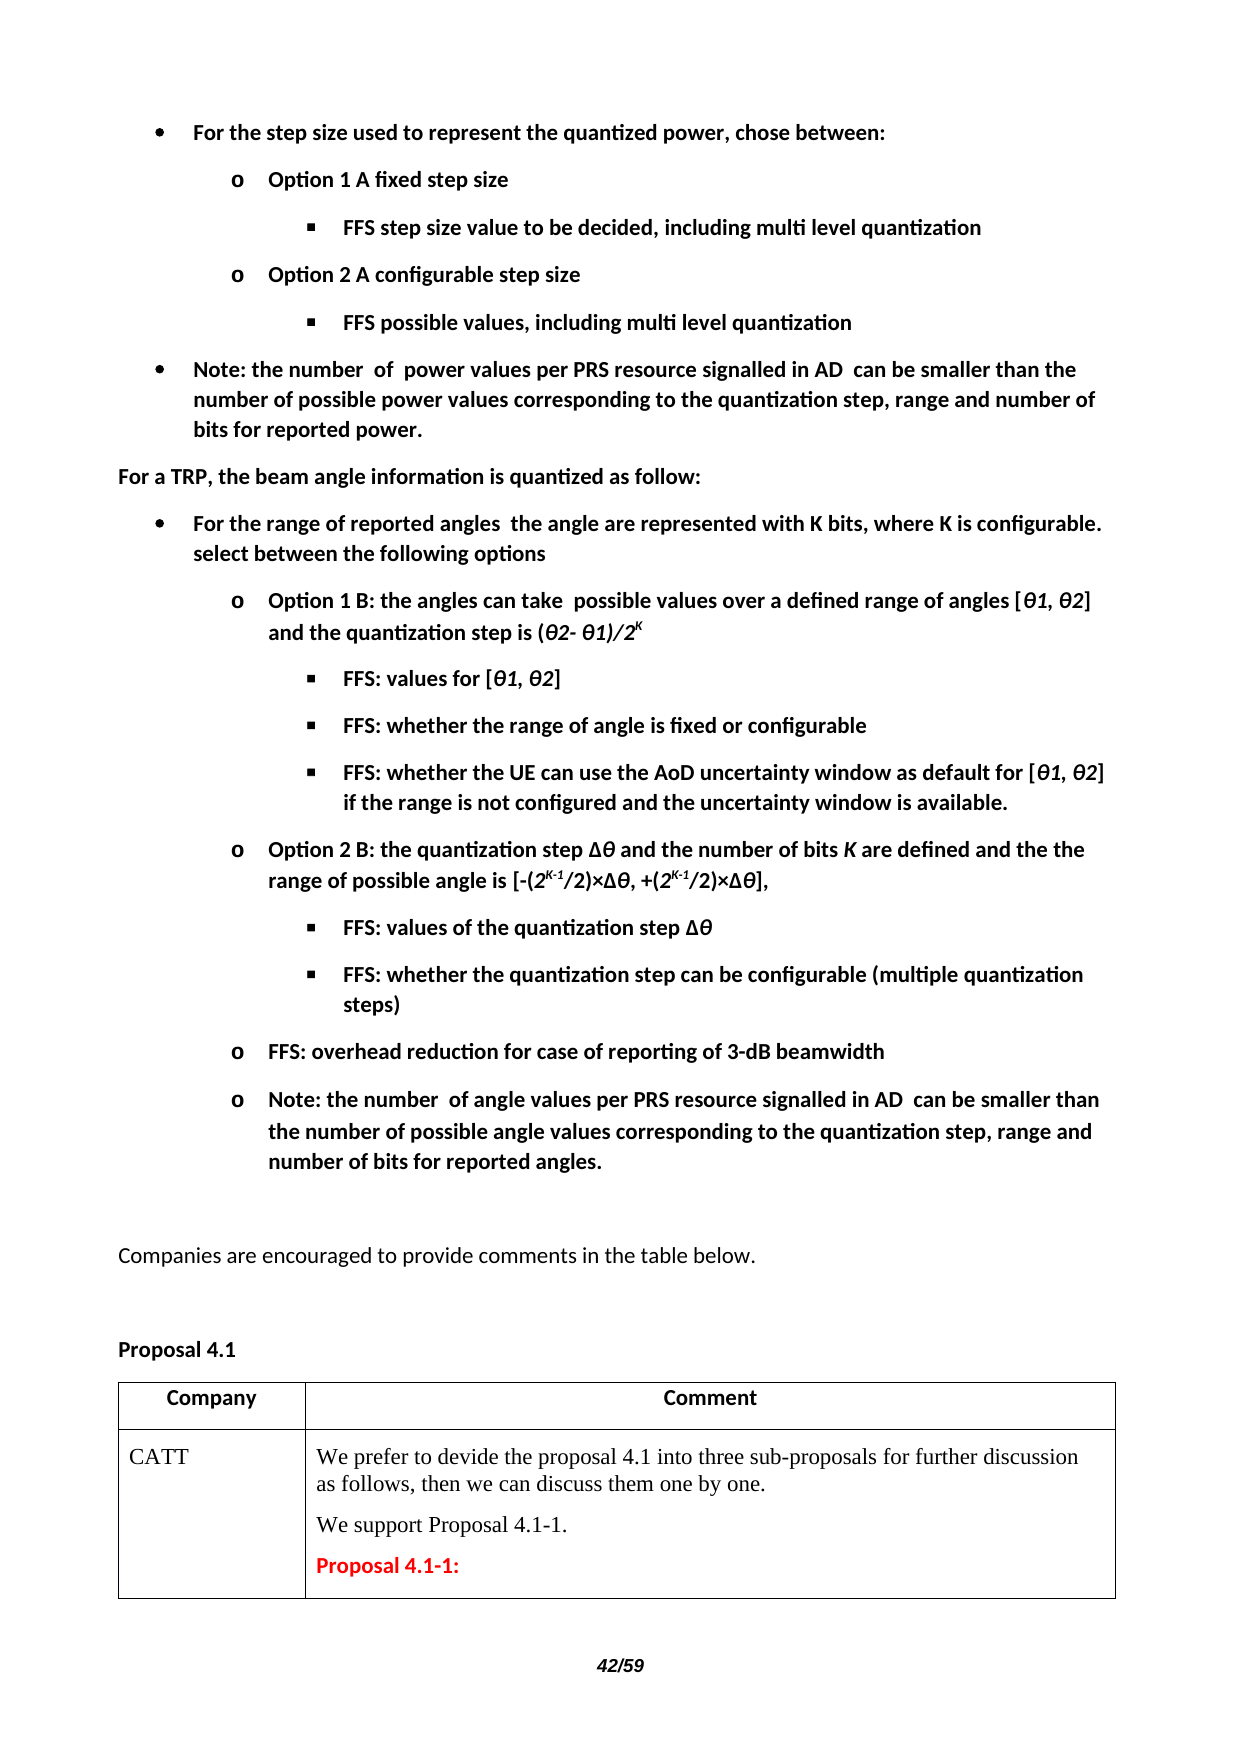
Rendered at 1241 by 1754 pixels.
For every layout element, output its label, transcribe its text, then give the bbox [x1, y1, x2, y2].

list FFS: whether the UE can use the AoD uncertainty window as default for [θ1, θ2] if the range is not configured and the uncertainty window is available. [306, 758, 1122, 816]
list Note: the number of angle values per PRS resource signalled in AD can be smaller than the number of possible angle values corresponding to the quantization step, range and number of bits for reported angles. [231, 1086, 1122, 1175]
list FFS: values of the quantization step Δθ [306, 913, 1122, 942]
table_header Comment [306, 1383, 1115, 1429]
list For the step size used to represent the quantized power, chose between: [156, 118, 1122, 146]
list Note: the number of power values per PRS resource signalled in AD can be smaller than the number of possible power values corresponding to the quantization step, range and number of bits for reported power. [156, 355, 1122, 443]
list Option 2 A configurable step size [231, 260, 1122, 289]
list FFS: whether the quantization step can be configurable (multiple quantization steps) [306, 960, 1122, 1019]
list Option 1 B: the angles can take possible values over a defined range of angles [θ1, θ2] and the quantization step is (θ2- θ1)/2K [231, 586, 1122, 646]
list Option 1 A fixed step size [231, 165, 1122, 194]
list FFS: whether the range of angle is fixed or configurable [306, 711, 1122, 739]
table_cell CATT [119, 1430, 305, 1597]
list FFS step size value to be decided, including multi level quantization [306, 213, 1122, 241]
text For a TRP, the beam angle information is quantized as follow: [118, 462, 1122, 490]
text Companies are encouraged to provide comments in the table below. [118, 1241, 1122, 1269]
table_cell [306, 1430, 1115, 1597]
list FFS: values for [θ1, θ2] [306, 664, 1122, 692]
list FFS: overhead reduction for case of reporting of 3-dB beamwidth [231, 1037, 1122, 1067]
table_header Company [119, 1383, 305, 1429]
list Option 2 B: the quantization step Δθ and the number of bits K are defined and the the range of possible angle is [-(2K-1/2)×Δθ, +(2K-1/2)×Δθ], [231, 835, 1122, 895]
list For the range of reported angles the angle are represented with K bits, where K is configurable. select between the following options [156, 509, 1122, 567]
list FFS possible values, including multi level quantization [306, 308, 1122, 336]
text Proposal 4.1 [118, 1335, 1122, 1363]
